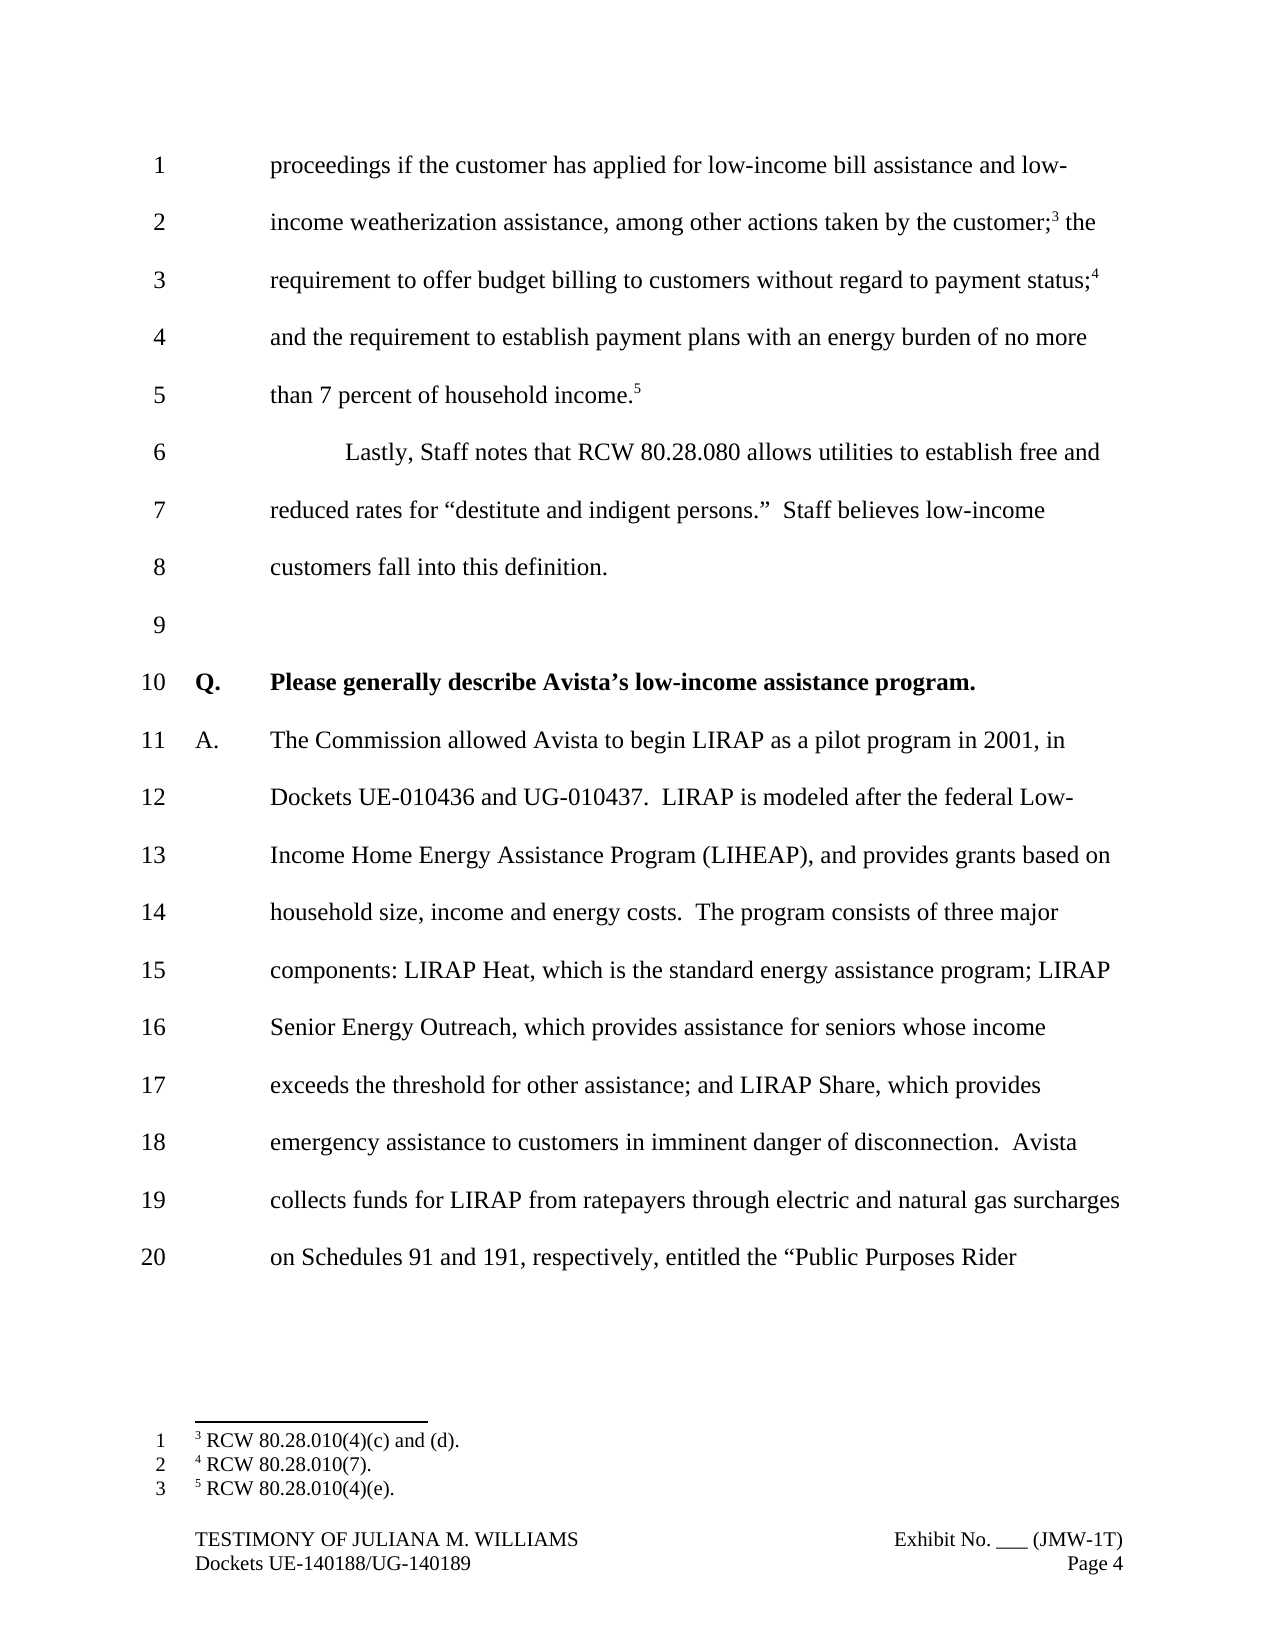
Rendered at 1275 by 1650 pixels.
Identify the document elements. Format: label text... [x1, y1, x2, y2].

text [195, 725, 1125, 1329]
text Lastly, Staff notes that RCW 80.28.080 allows utilities to establish free and reduced rates for “destitute and indigent persons.” Staff believes low-income customers fall into this definition. [270, 437, 1125, 581]
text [195, 150, 1125, 409]
text Q. Please generally describe Avista’s low-income assistance program. [195, 667, 1125, 696]
